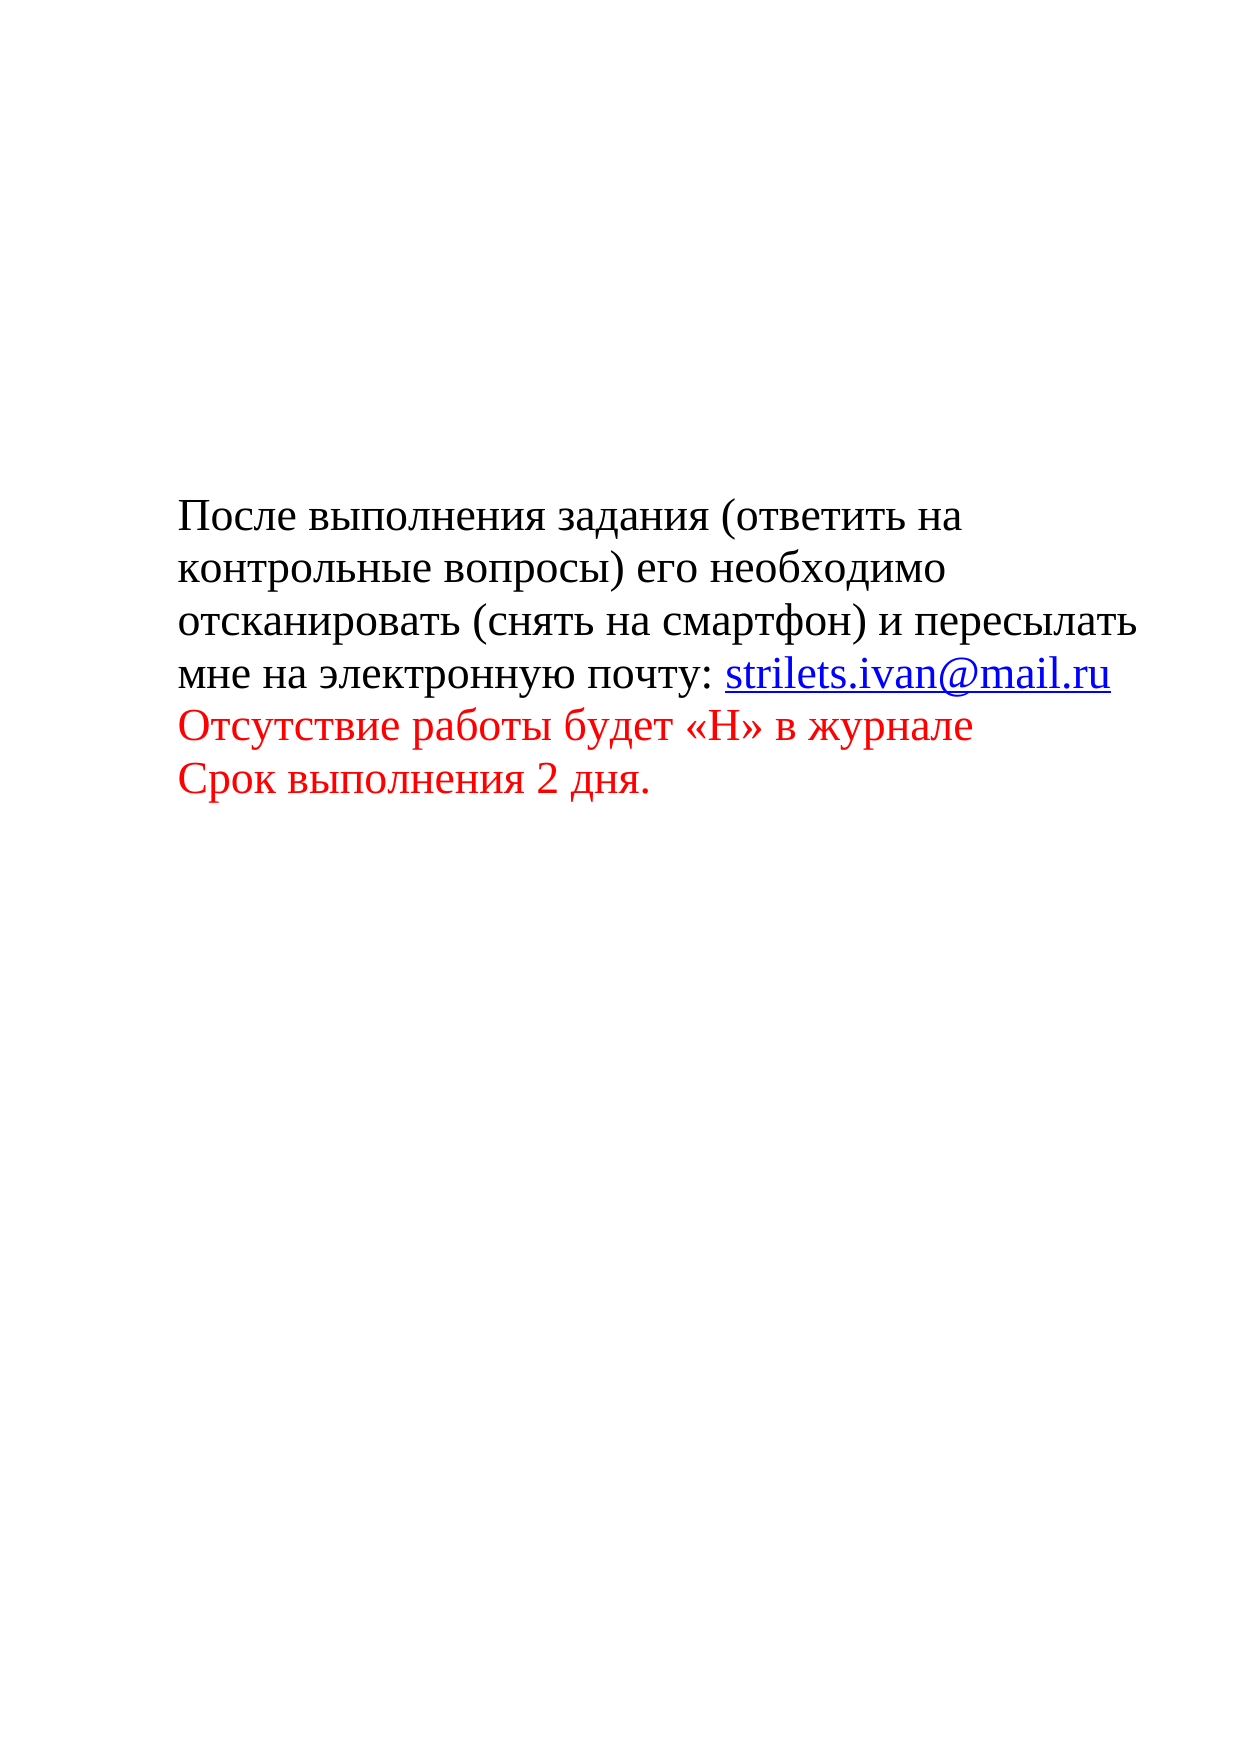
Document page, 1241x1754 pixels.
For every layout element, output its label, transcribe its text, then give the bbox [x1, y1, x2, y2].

text Срок выполнения 2 дня. [177, 751, 1152, 803]
text После выполнения задания (ответить на контрольные вопросы) его необходимо отсканировать (снять на смартфон) и пересылать мне на электронную почту: strilets.ivan@mail.ru [177, 487, 1152, 698]
text Отсутствие работы будет «Н» в журнале [177, 698, 1152, 751]
